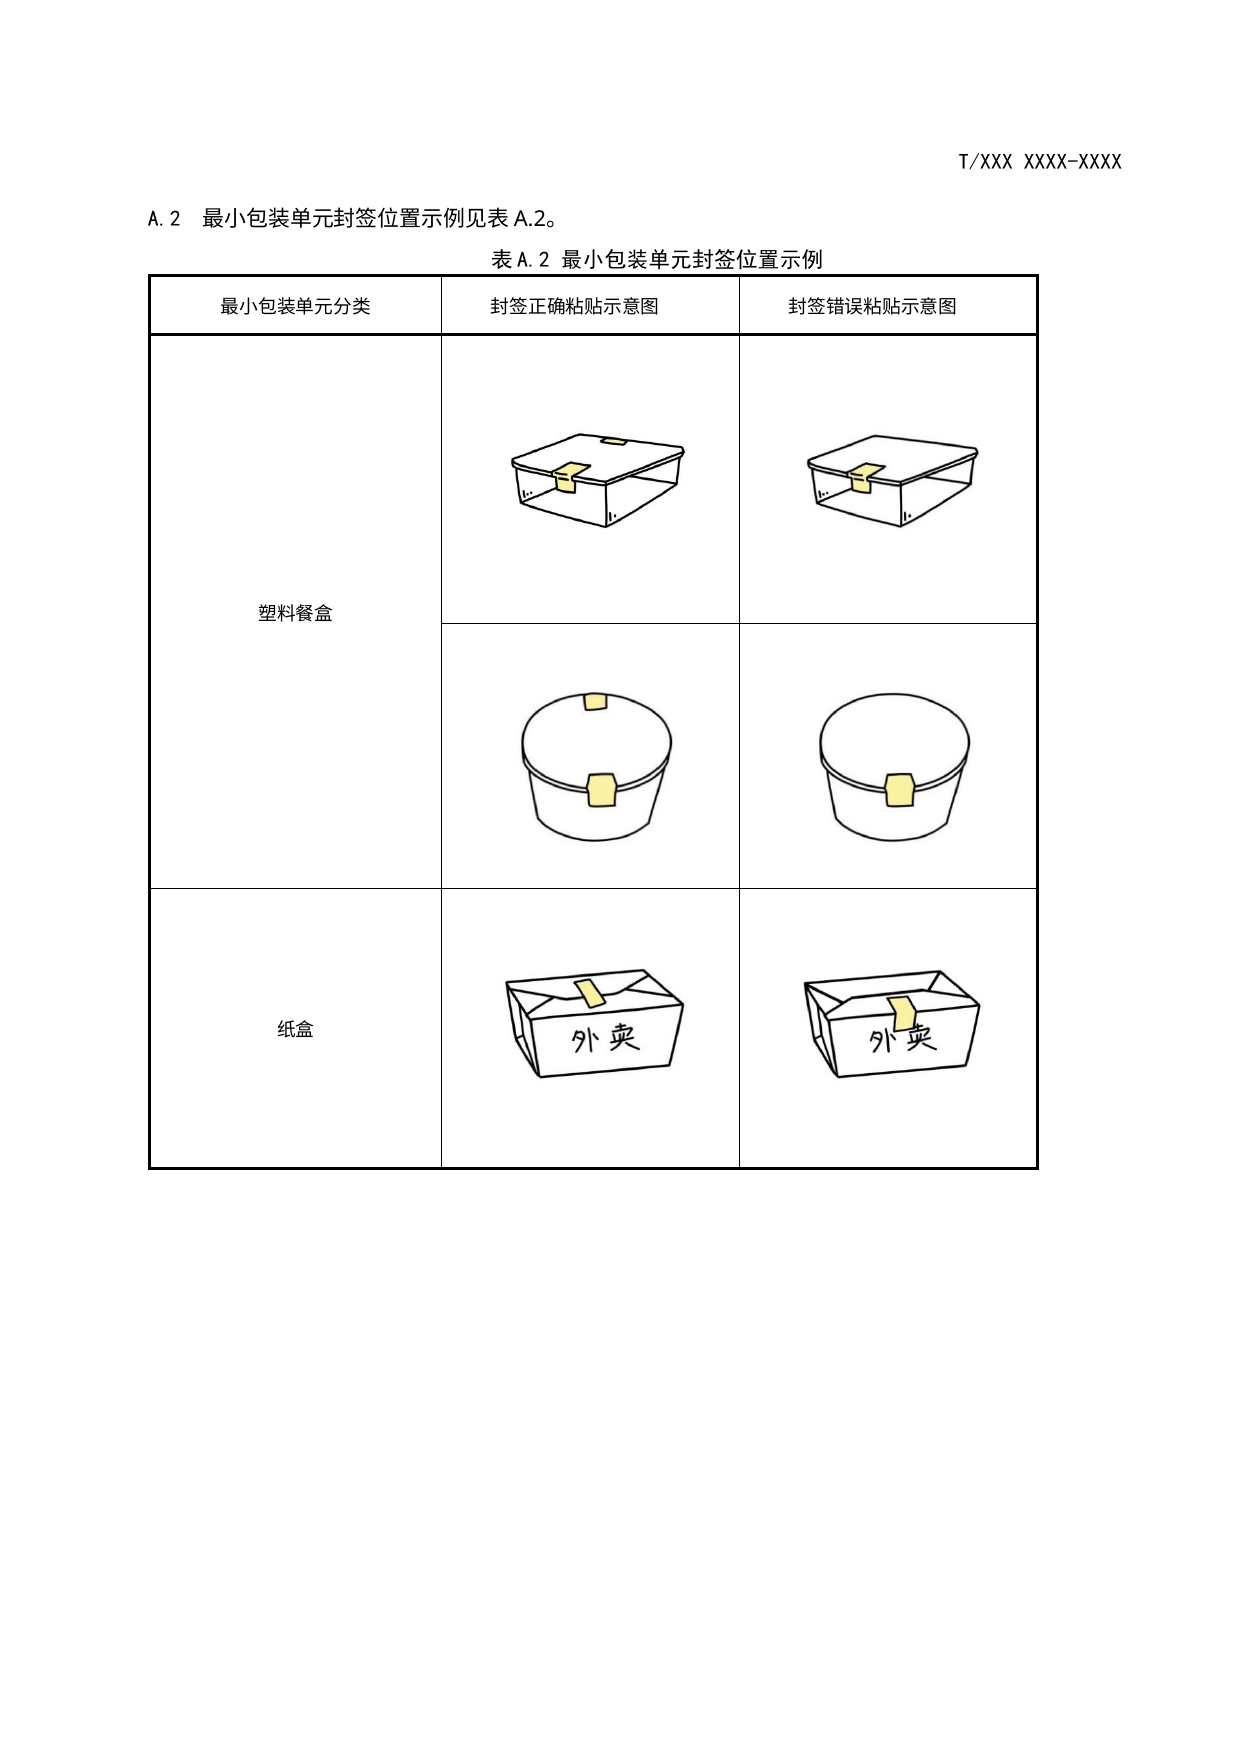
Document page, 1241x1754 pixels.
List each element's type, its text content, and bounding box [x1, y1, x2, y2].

table_cell [442, 889, 739, 1167]
table_cell [740, 624, 1036, 888]
text 表A.2 最小包装单元封签位置示例 [148, 245, 1122, 270]
picture [750, 345, 1020, 614]
picture [457, 894, 725, 1162]
table_cell 纸盒 [151, 889, 441, 1167]
table_cell [442, 624, 739, 888]
table_header 封签错误粘贴示意图 [740, 277, 1036, 333]
picture [759, 626, 1018, 885]
table_cell [442, 336, 739, 623]
table_header 封签正确粘贴示意图 [442, 277, 739, 333]
text 最小包装单元封签位置示例见表 A.2。 [148, 201, 1122, 233]
table_cell 塑料餐盒 [151, 336, 441, 888]
table_cell [740, 889, 1036, 1167]
table_header 最小包装单元分类 [151, 277, 441, 333]
picture [755, 895, 1021, 1161]
picture [461, 626, 720, 885]
picture [453, 342, 727, 616]
table_cell [740, 336, 1036, 623]
